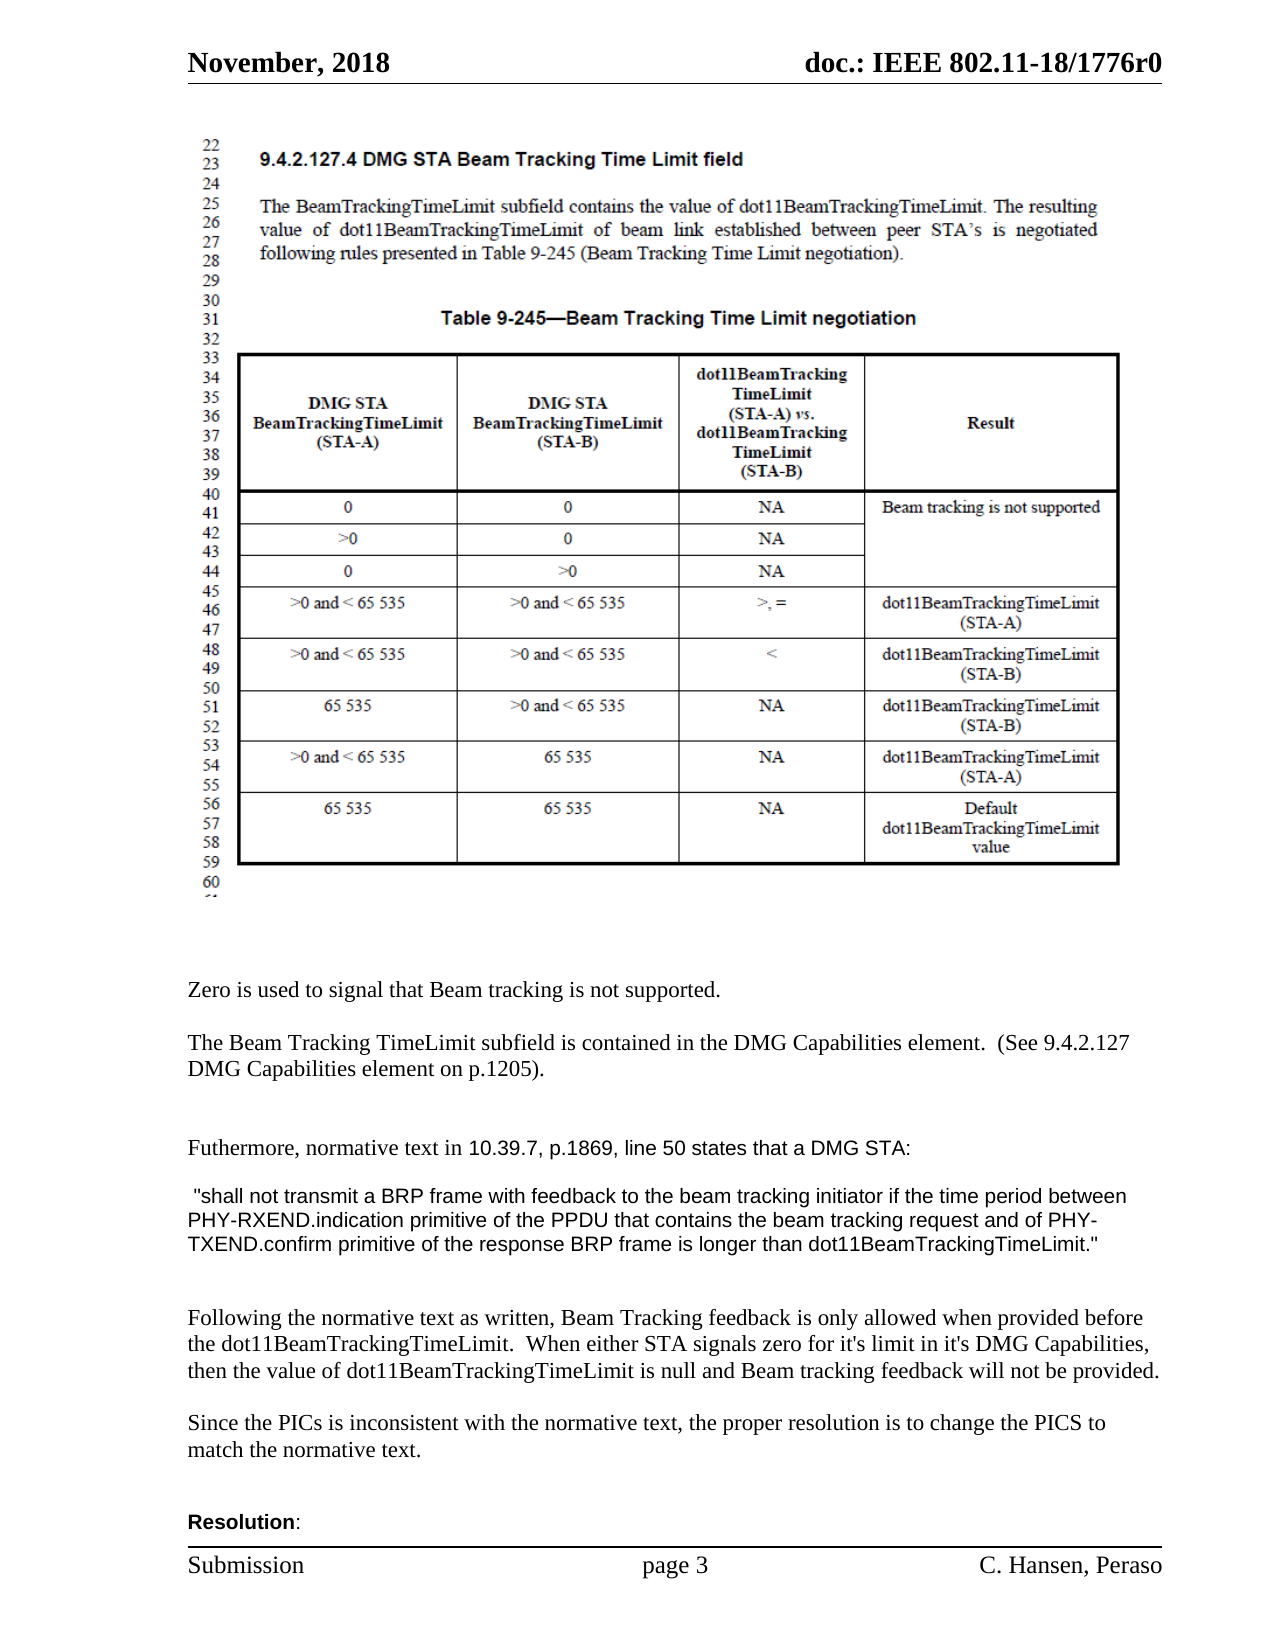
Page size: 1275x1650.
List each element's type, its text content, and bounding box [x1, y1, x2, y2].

text Following the normative text as written, Beam Tracking feedback is only allowed when provided before the dot11BeamTrackingTimeLimit. When either STA signals zero for it's limit in it's DMG Capabilities, then the value of dot11BeamTrackingTimeLimit is null and Beam tracking feedback will not be provided. [187, 1304, 1162, 1383]
text Resolution: [187, 1510, 1162, 1534]
text Futhermore, normative text in 10.39.7, p.1869, line 50 states that a DMG STA: [187, 1134, 1162, 1160]
picture [187, 138, 1163, 897]
text Zero is used to signal that Beam tracking is not supported. [187, 976, 1162, 1002]
text "shall not transmit a BRP frame with feedback to the beam tracking initiator if the time period between PHY-RXEND.indication primitive of the PPDU that contains the beam tracking request and of PHY-TXEND.confirm primitive of the response BRP frame is longer than dot11BeamTrackingTimeLimit." [187, 1184, 1162, 1256]
text Since the PICs is inconsistent with the normative text, the proper resolution is to change the PICS to match the normative text. [187, 1409, 1162, 1462]
text The Beam Tracking TimeLimit subfield is contained in the DMG Capabilities element. (See 9.4.2.127 DMG Capabilities element on p.1205). [187, 1028, 1162, 1081]
